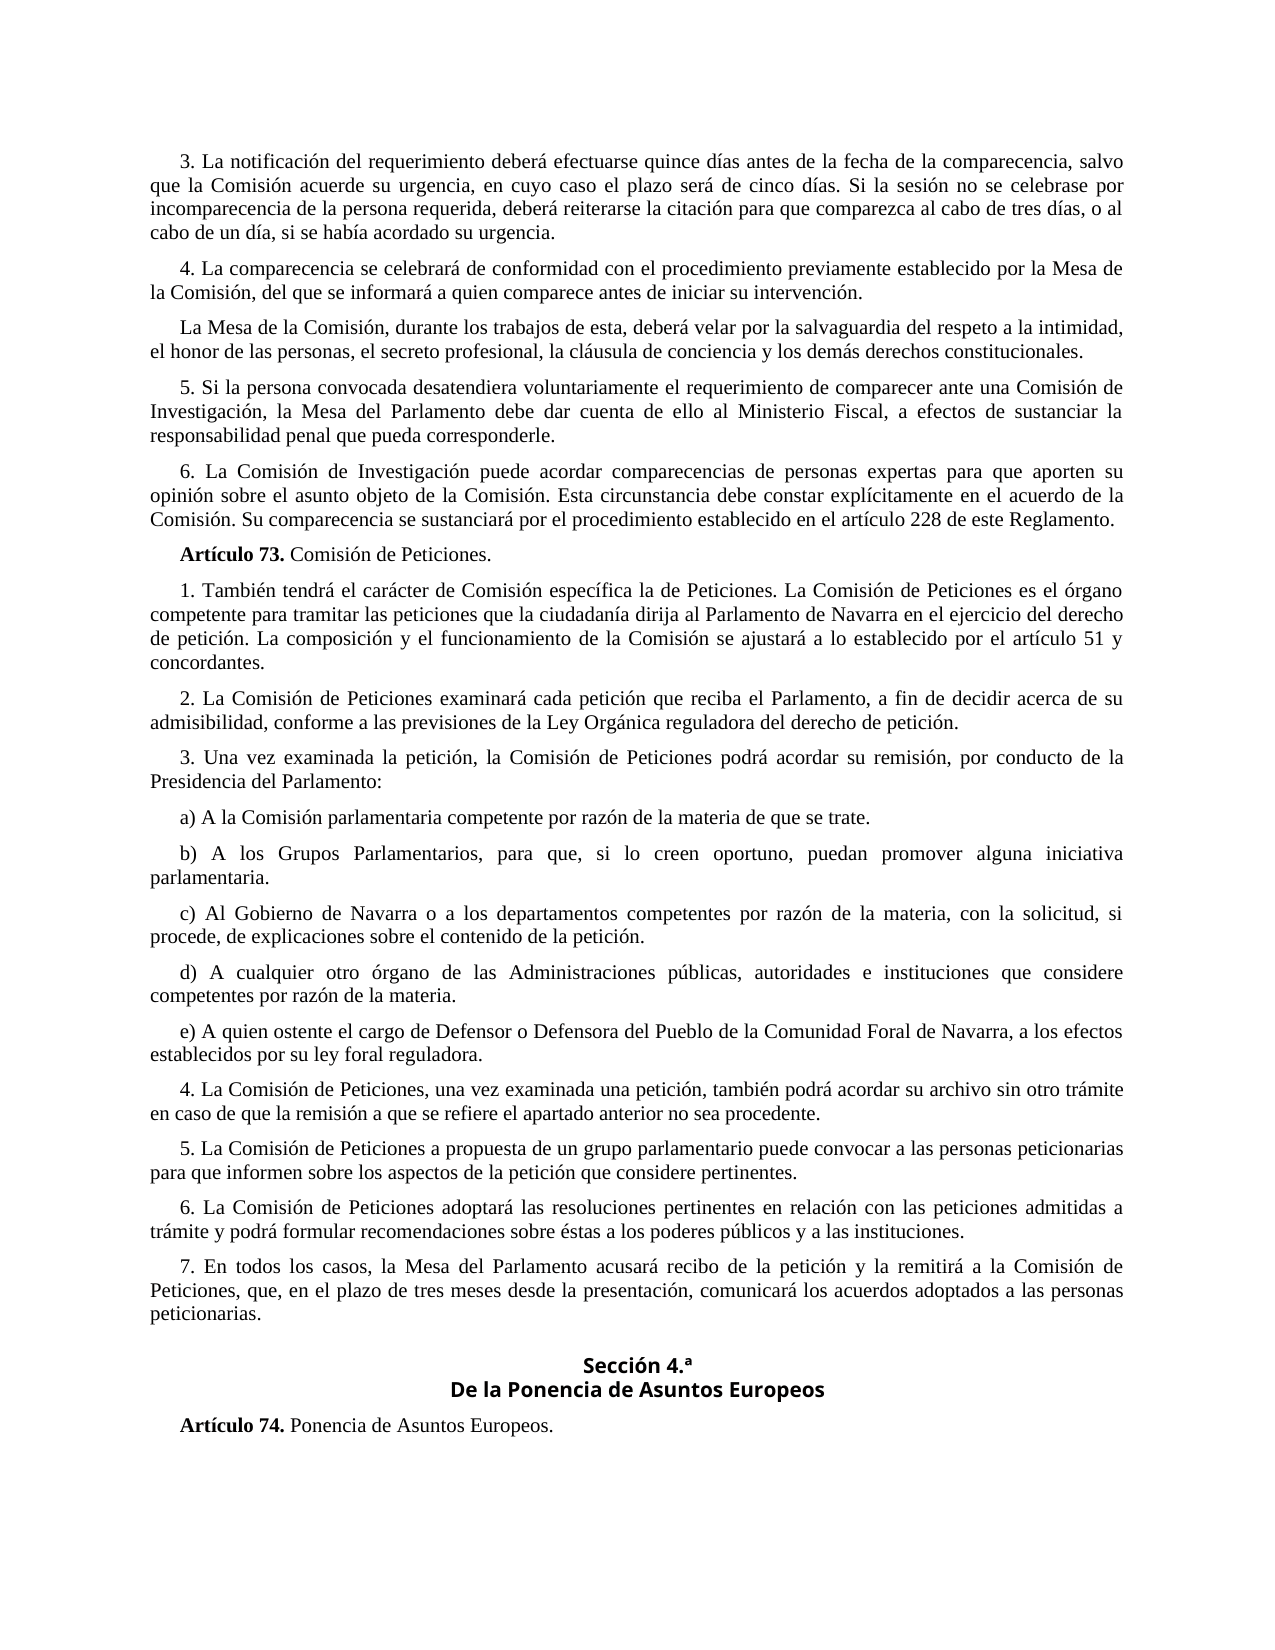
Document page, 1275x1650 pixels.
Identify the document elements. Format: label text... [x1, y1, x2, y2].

text Sección 4.ª De la Ponencia de Asuntos Europeos [150, 1355, 1125, 1402]
text Artículo 73. Comisión de Peticiones. [150, 543, 1125, 567]
text a) A la Comisión parlamentaria competente por razón de la materia de que se trate. [150, 805, 1125, 829]
text 4. La Comisión de Peticiones, una vez examinada una petición, también podrá acordar su archivo sin otro trámite en caso de que la remisión a que se refiere el apartado anterior no sea procedente. [150, 1078, 1125, 1125]
text b) A los Grupos Parlamentarios, para que, si lo creen oportuno, puedan promover alguna iniciativa parlamentaria. [150, 841, 1125, 889]
text 7. En todos los casos, la Mesa del Parlamento acusará recibo de la petición y la remitirá a la Comisión de Peticiones, que, en el plazo de tres meses desde la presentación, comunicará los acuerdos adoptados a las personas peticionarias. [150, 1255, 1125, 1325]
text 6. La Comisión de Investigación puede acordar comparecencias de personas expertas para que aporten su opinión sobre el asunto objeto de la Comisión. Esta circunstancia debe constar explícitamente en el acuerdo de la Comisión. Su comparecencia se sustanciará por el procedimiento establecido en el artículo 228 de este Reglamento. [150, 459, 1125, 531]
text 3. Una vez examinada la petición, la Comisión de Peticiones podrá acordar su remisión, por conducto de la Presidencia del Parlamento: [150, 746, 1125, 793]
text 6. La Comisión de Peticiones adoptará las resoluciones pertinentes en relación con las peticiones admitidas a trámite y podrá formular recomendaciones sobre éstas a los poderes públicos y a las instituciones. [150, 1196, 1125, 1243]
text 1. También tendrá el carácter de Comisión específica la de Peticiones. La Comisión de Peticiones es el órgano competente para tramitar las peticiones que la ciudadanía dirija al Parlamento de Navarra en el ejercicio del derecho de petición. La composición y el funcionamiento de la Comisión se ajustará a lo establecido por el artículo 51 y concordantes. [150, 578, 1125, 674]
text 5. Si la persona convocada desatendiera voluntariamente el requerimiento de comparecer ante una Comisión de Investigación, la Mesa del Parlamento debe dar cuenta de ello al Ministerio Fiscal, a efectos de sustanciar la responsabilidad penal que pueda corresponderle. [150, 375, 1125, 447]
text 4. La comparecencia se celebrará de conformidad con el procedimiento previamente establecido por la Mesa de la Comisión, del que se informará a quien comparece antes de iniciar su intervención. [150, 256, 1125, 304]
text 3. La notificación del requerimiento deberá efectuarse quince días antes de la fecha de la comparecencia, salvo que la Comisión acuerde su urgencia, en cuyo caso el plazo será de cinco días. Si la sesión no se celebrase por incomparecencia de la persona requerida, deberá reiterarse la citación para que comparezca al cabo de tres días, o al cabo de un día, si se había acordado su urgencia. [150, 150, 1125, 244]
text e) A quien ostente el cargo de Defensor o Defensora del Pueblo de la Comunidad Foral de Navarra, a los efectos establecidos por su ley foral reguladora. [150, 1019, 1125, 1066]
text La Mesa de la Comisión, durante los trabajos de esta, deberá velar por la salvaguardia del respeto a la intimidad, el honor de las personas, el secreto profesional, la cláusula de conciencia y los demás derechos constitucionales. [150, 316, 1125, 363]
text 5. La Comisión de Peticiones a propuesta de un grupo parlamentario puede convocar a las personas peticionarias para que informen sobre los aspectos de la petición que considere pertinentes. [150, 1137, 1125, 1184]
text 2. La Comisión de Peticiones examinará cada petición que reciba el Parlamento, a fin de decidir acerca de su admisibilidad, conforme a las previsiones de la Ley Orgánica reguladora del derecho de petición. [150, 686, 1125, 734]
text c) Al Gobierno de Navarra o a los departamentos competentes por razón de la materia, con la solicitud, si procede, de explicaciones sobre el contenido de la petición. [150, 901, 1125, 949]
text Artículo 74. Ponencia de Asuntos Europeos. [150, 1414, 1125, 1437]
text d) A cualquier otro órgano de las Administraciones públicas, autoridades e instituciones que considere competentes por razón de la materia. [150, 960, 1125, 1007]
